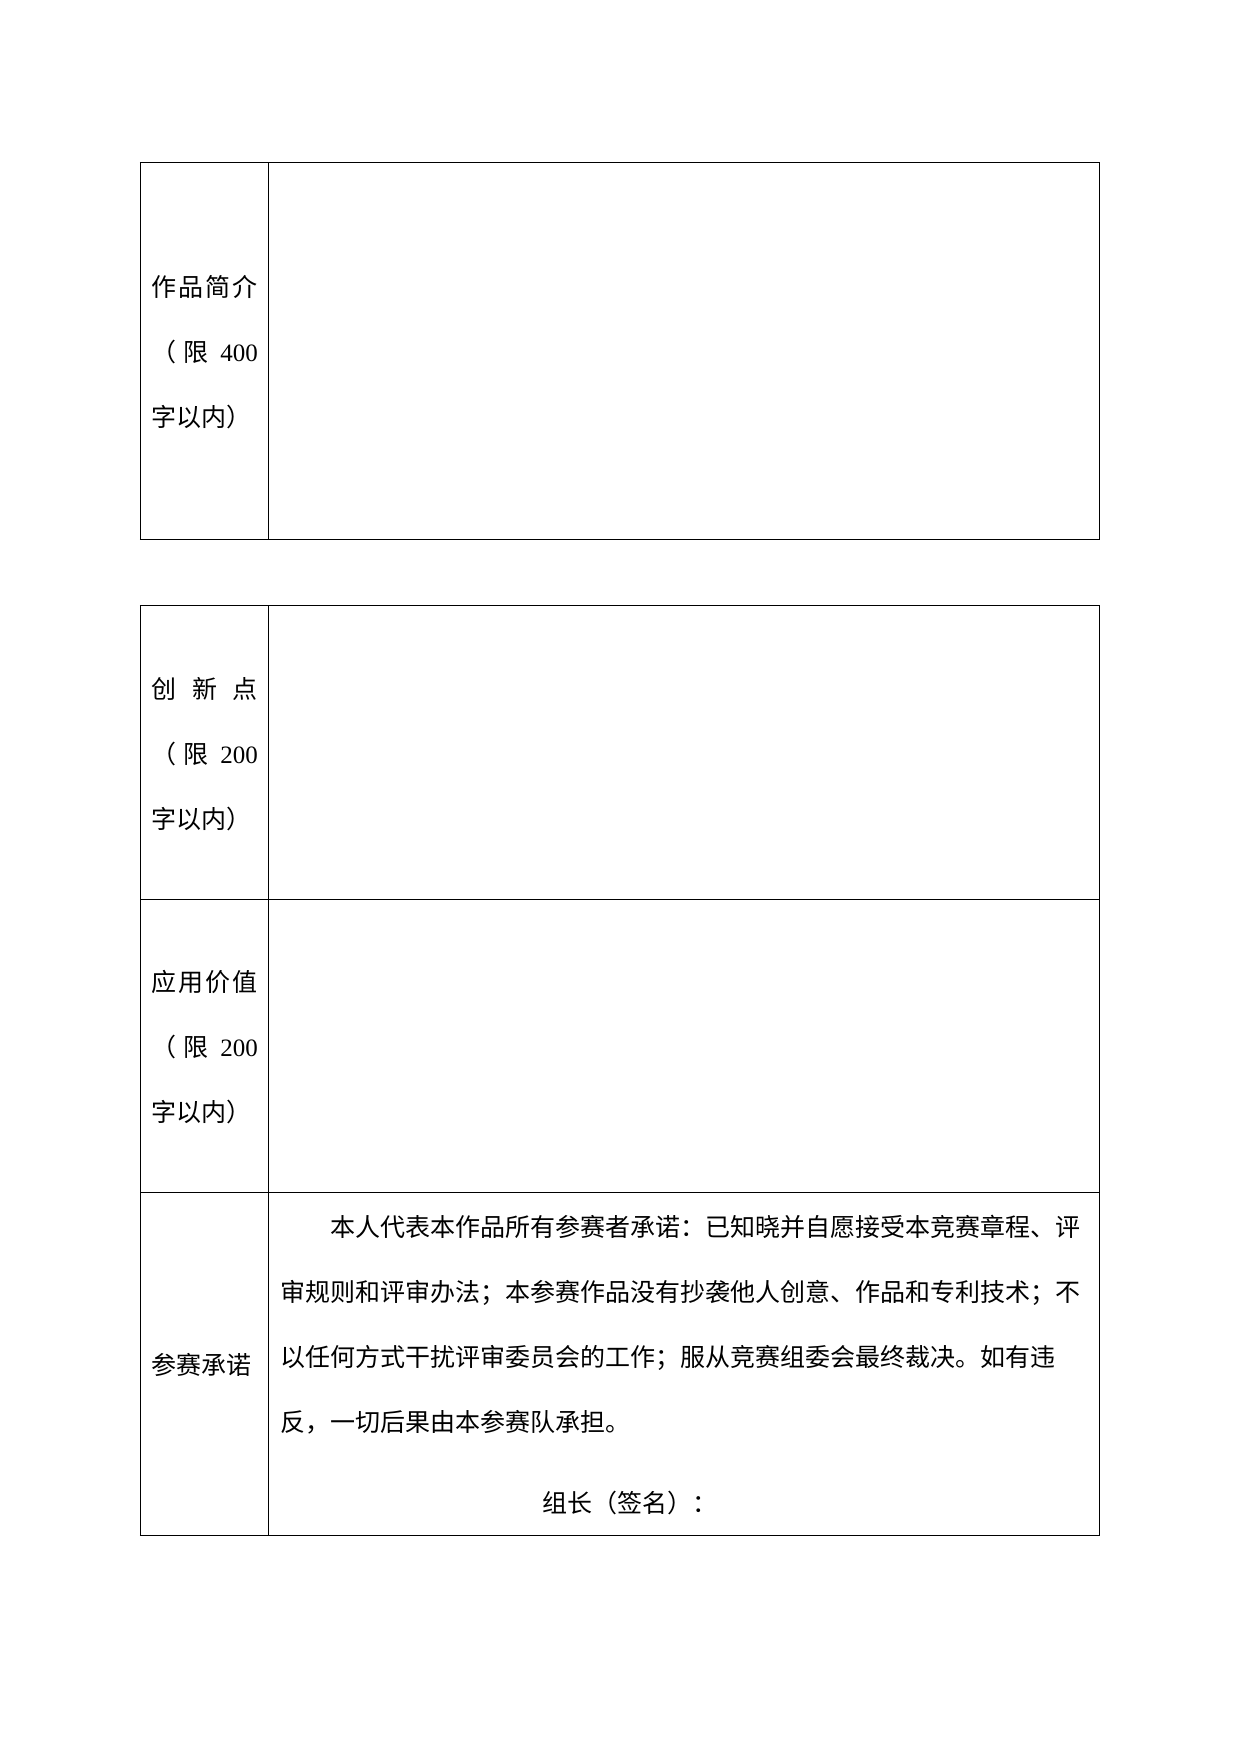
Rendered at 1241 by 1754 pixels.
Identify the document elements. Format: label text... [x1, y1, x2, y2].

table_cell [269, 900, 1099, 1192]
table_header 创新点（限200字以内） [141, 606, 268, 899]
table_header [269, 606, 1099, 899]
table_cell 本人代表本作品所有参赛者承诺：已知晓并自愿接受本竞赛章程、评审规则和评审办法；本参赛作品没有抄袭他人创意、作品和专利技术；不以任何方式干扰评审委员会的工作；服从竞赛组委会最终裁决。如有违反，一切后果由本参赛队承担。 组长（签名）： [269, 1193, 1099, 1534]
table_cell [269, 163, 1099, 539]
table_cell 应用价值（限200字以内） [141, 900, 268, 1192]
table_cell 参赛承诺 [141, 1193, 268, 1534]
table_cell 作品简介（限400字以内） [141, 163, 268, 539]
